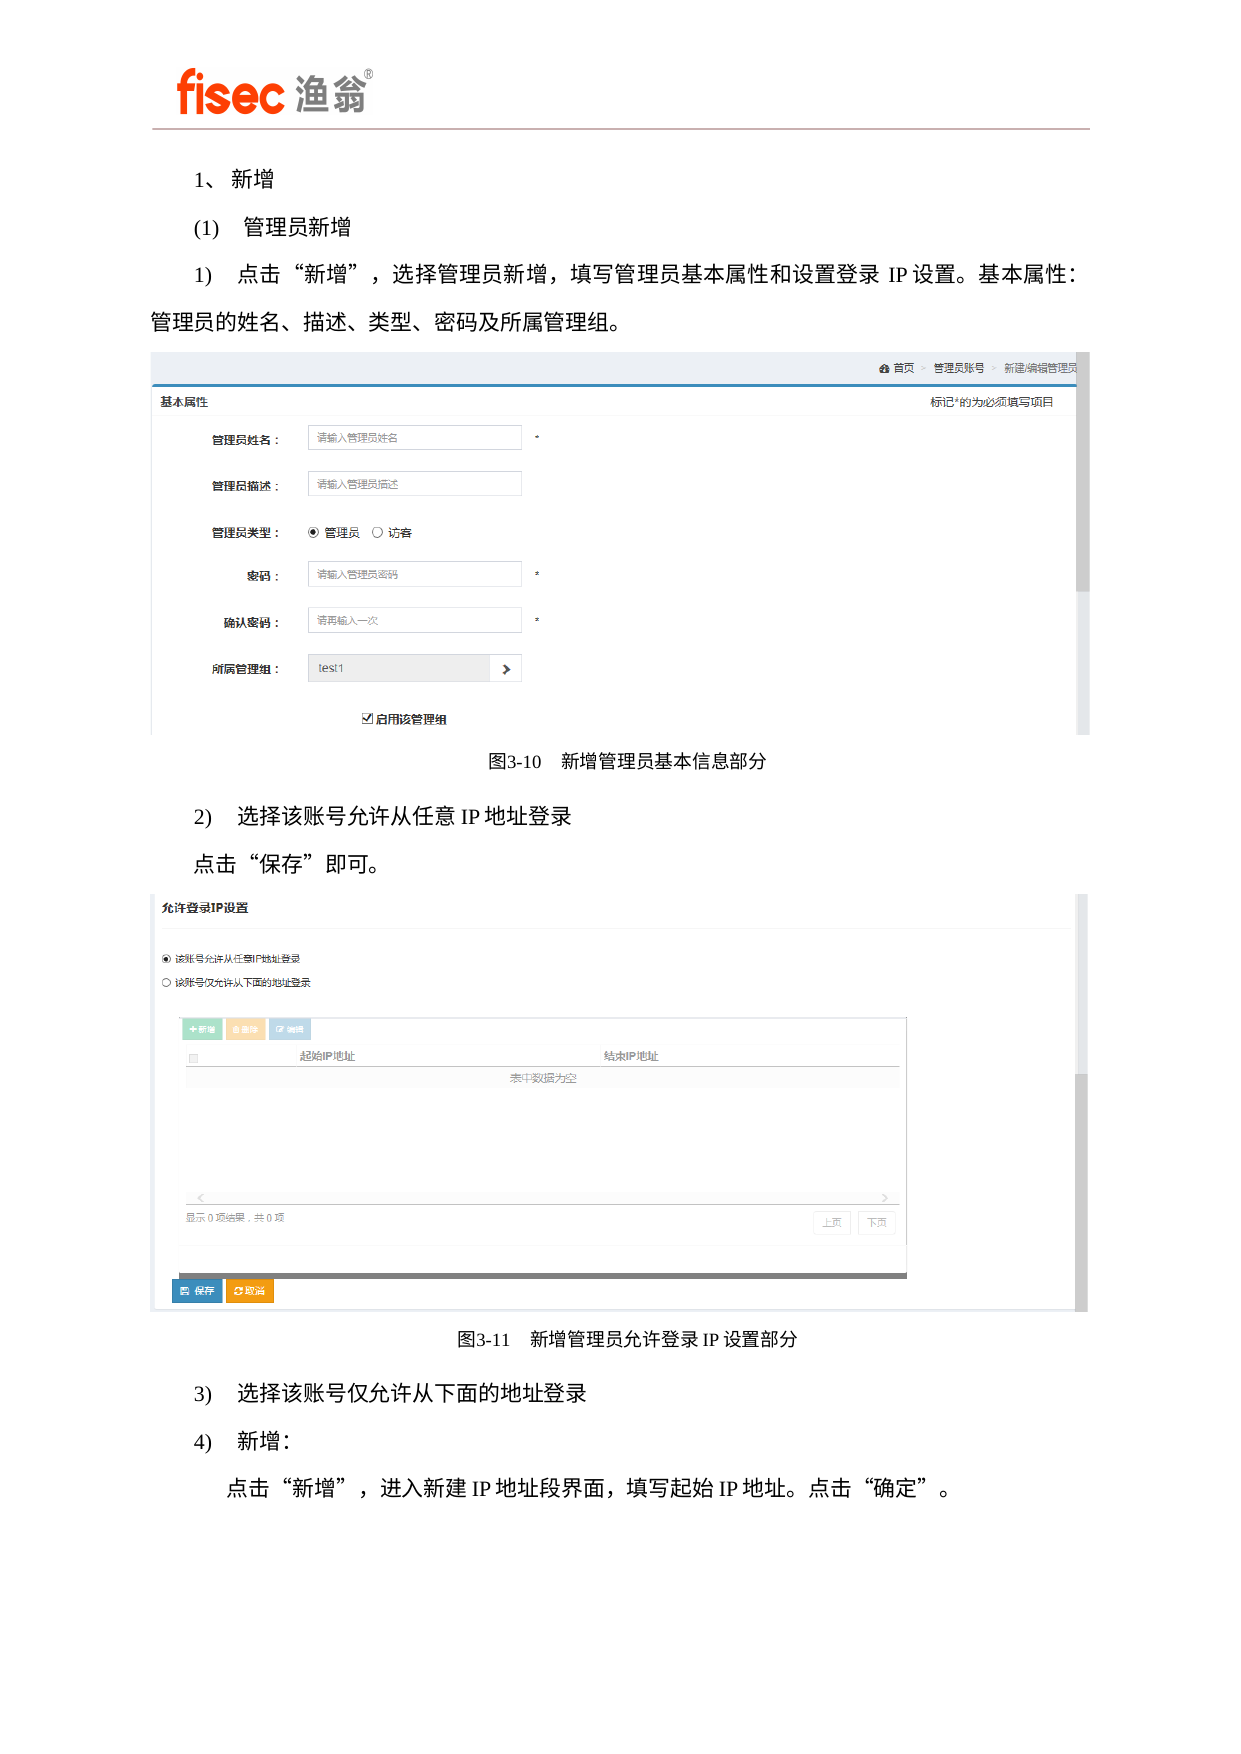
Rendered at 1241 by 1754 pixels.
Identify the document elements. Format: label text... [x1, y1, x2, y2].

picture [150, 894, 1088, 1312]
text 点击“新增”，进入新建IP地址段界面，填写起始IP地址。点击“确定”。 [150, 1471, 1090, 1503]
list 新增管理员允许登录IP设置部分 [165, 1324, 1090, 1351]
list 点击“新增”，选择管理员新增，填写管理员基本属性和设置登录IP设置。基本属性：管理员的姓名、描述、类型、密码及所属管理组。 [150, 257, 1090, 336]
list 新增管理员基本信息部分 [165, 747, 1090, 774]
list 管理员新增 [150, 210, 1090, 241]
text 点击“保存”即可。 [150, 847, 1090, 878]
picture [150, 352, 1090, 735]
list 选择该账号允许从任意IP地址登录 [150, 799, 1090, 831]
picture [176, 67, 373, 115]
list 新增： [150, 1424, 1090, 1456]
picture [152, 126, 1090, 131]
list 新增 [194, 162, 1090, 194]
list 选择该账号仅允许从下面的地址登录 [150, 1376, 1090, 1408]
